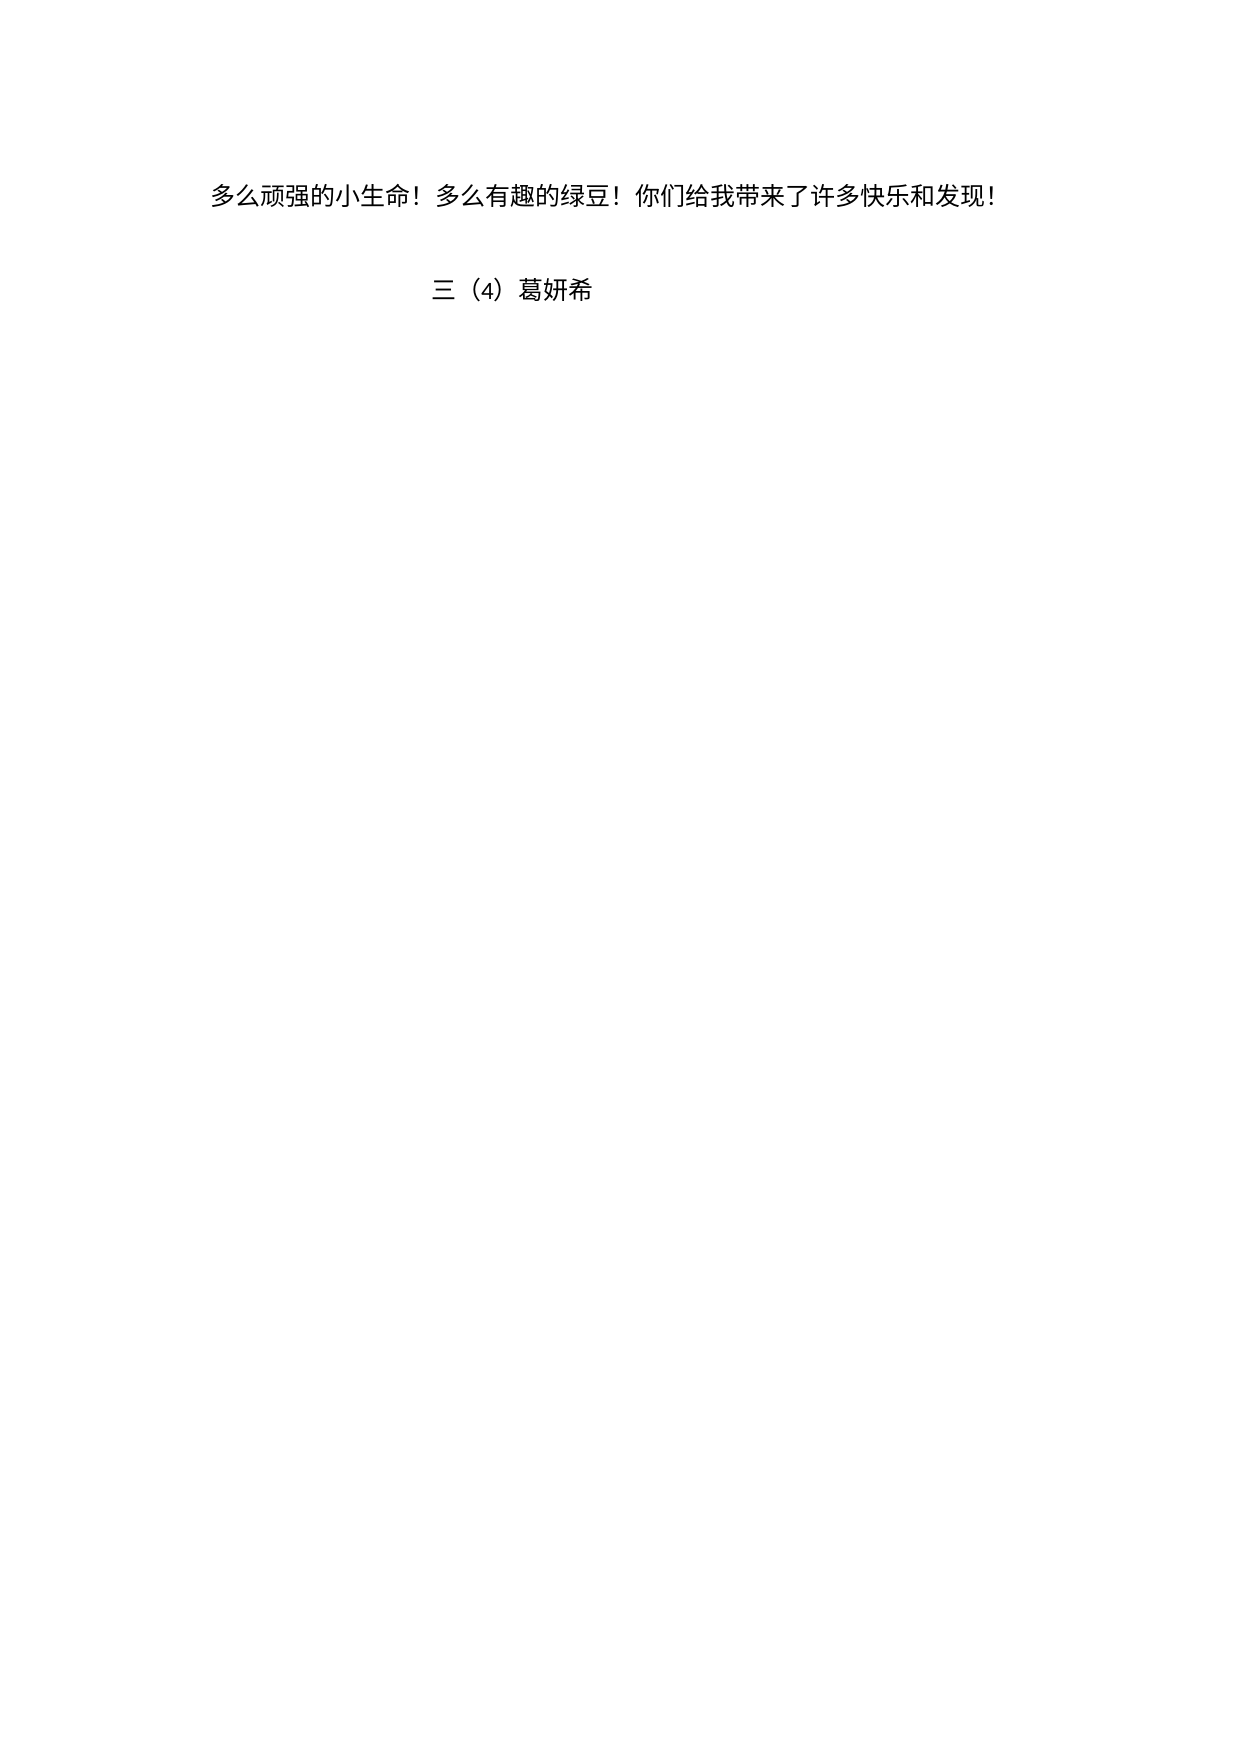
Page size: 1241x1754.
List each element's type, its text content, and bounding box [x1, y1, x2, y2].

text 多么顽强的小生命！多么有趣的绿豆！你们给我带来了许多快乐和发现！ [187, 162, 1053, 227]
text 三（4）葛妍希 [187, 256, 1053, 321]
